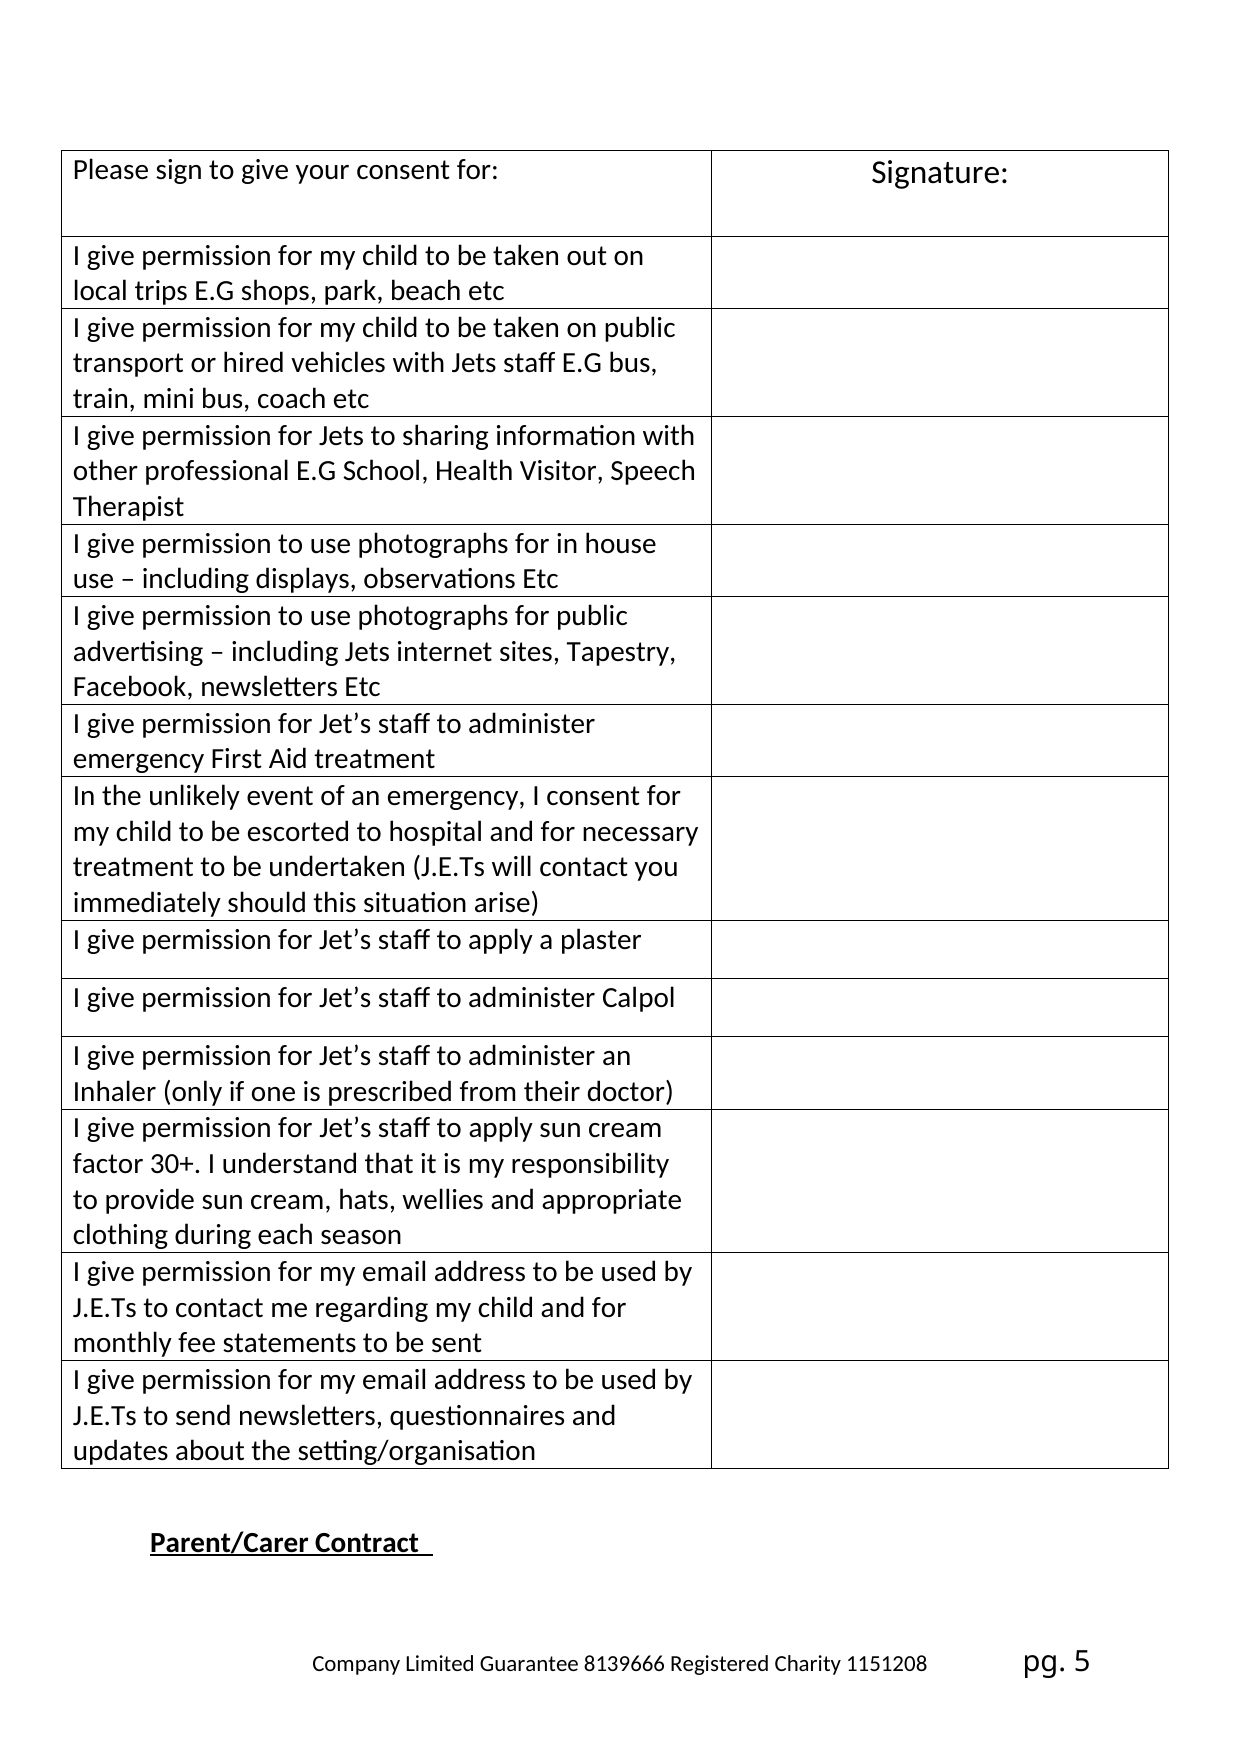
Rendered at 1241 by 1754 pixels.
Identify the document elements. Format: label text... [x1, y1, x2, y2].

table_cell I give permission for my child to be taken on public transport or hired vehicles with Jets staff E.G bus, train, mini bus, coach etc [62, 309, 711, 416]
table_cell I give permission for my email address to be used by J.E.Ts to contact me regarding my child and for monthly fee statements to be sent [62, 1253, 711, 1360]
table_cell [712, 921, 1168, 978]
table_cell [712, 1253, 1168, 1360]
table_cell I give permission for my child to be taken out on local trips E.G shops, park, beach etc [62, 237, 711, 308]
table_cell [712, 1361, 1168, 1468]
table_header Please sign to give your consent for: [62, 151, 711, 236]
table_cell I give permission for Jet’s staff to administer an Inhaler (only if one is prescribed from their doctor) [62, 1037, 711, 1108]
table_cell I give permission for Jet’s staff to apply sun cream factor 30+. I understand that it is my responsibility to provide sun cream, hats, wellies and appropriate clothing during each season [62, 1110, 711, 1252]
table_cell [712, 237, 1168, 308]
table_cell [712, 1037, 1168, 1108]
table_cell In the unlikely event of an emergency, I consent for my child to be escorted to hospital and for necessary treatment to be undertaken (J.E.Ts will contact you immediately should this situation arise) [62, 777, 711, 920]
table_cell I give permission for Jet’s staff to administer emergency First Aid treatment [62, 705, 711, 776]
table_cell [712, 597, 1168, 704]
table_cell I give permission to use photographs for public advertising – including Jets internet sites, Tapestry, Facebook, newsletters Etc [62, 597, 711, 704]
table_cell I give permission for Jets to sharing information with other professional E.G School, Health Visitor, Speech Therapist [62, 417, 711, 524]
table_cell I give permission to use photographs for in house use – including displays, observations Etc [62, 525, 711, 596]
table_cell I give permission for my email address to be used by J.E.Ts to send newsletters, questionnaires and updates about the setting/organisation [62, 1361, 711, 1468]
table_cell [712, 417, 1168, 524]
table_cell [712, 525, 1168, 596]
table_cell [712, 979, 1168, 1036]
table_cell [712, 309, 1168, 416]
table_cell I give permission for Jet’s staff to administer Calpol [62, 979, 711, 1036]
table_header Signature: [712, 151, 1168, 236]
table_cell [712, 1110, 1168, 1252]
table_cell [712, 777, 1168, 920]
table_cell [712, 705, 1168, 776]
text Parent/Carer Contract [150, 1524, 1090, 1559]
table_cell I give permission for Jet’s staff to apply a plaster [62, 921, 711, 978]
